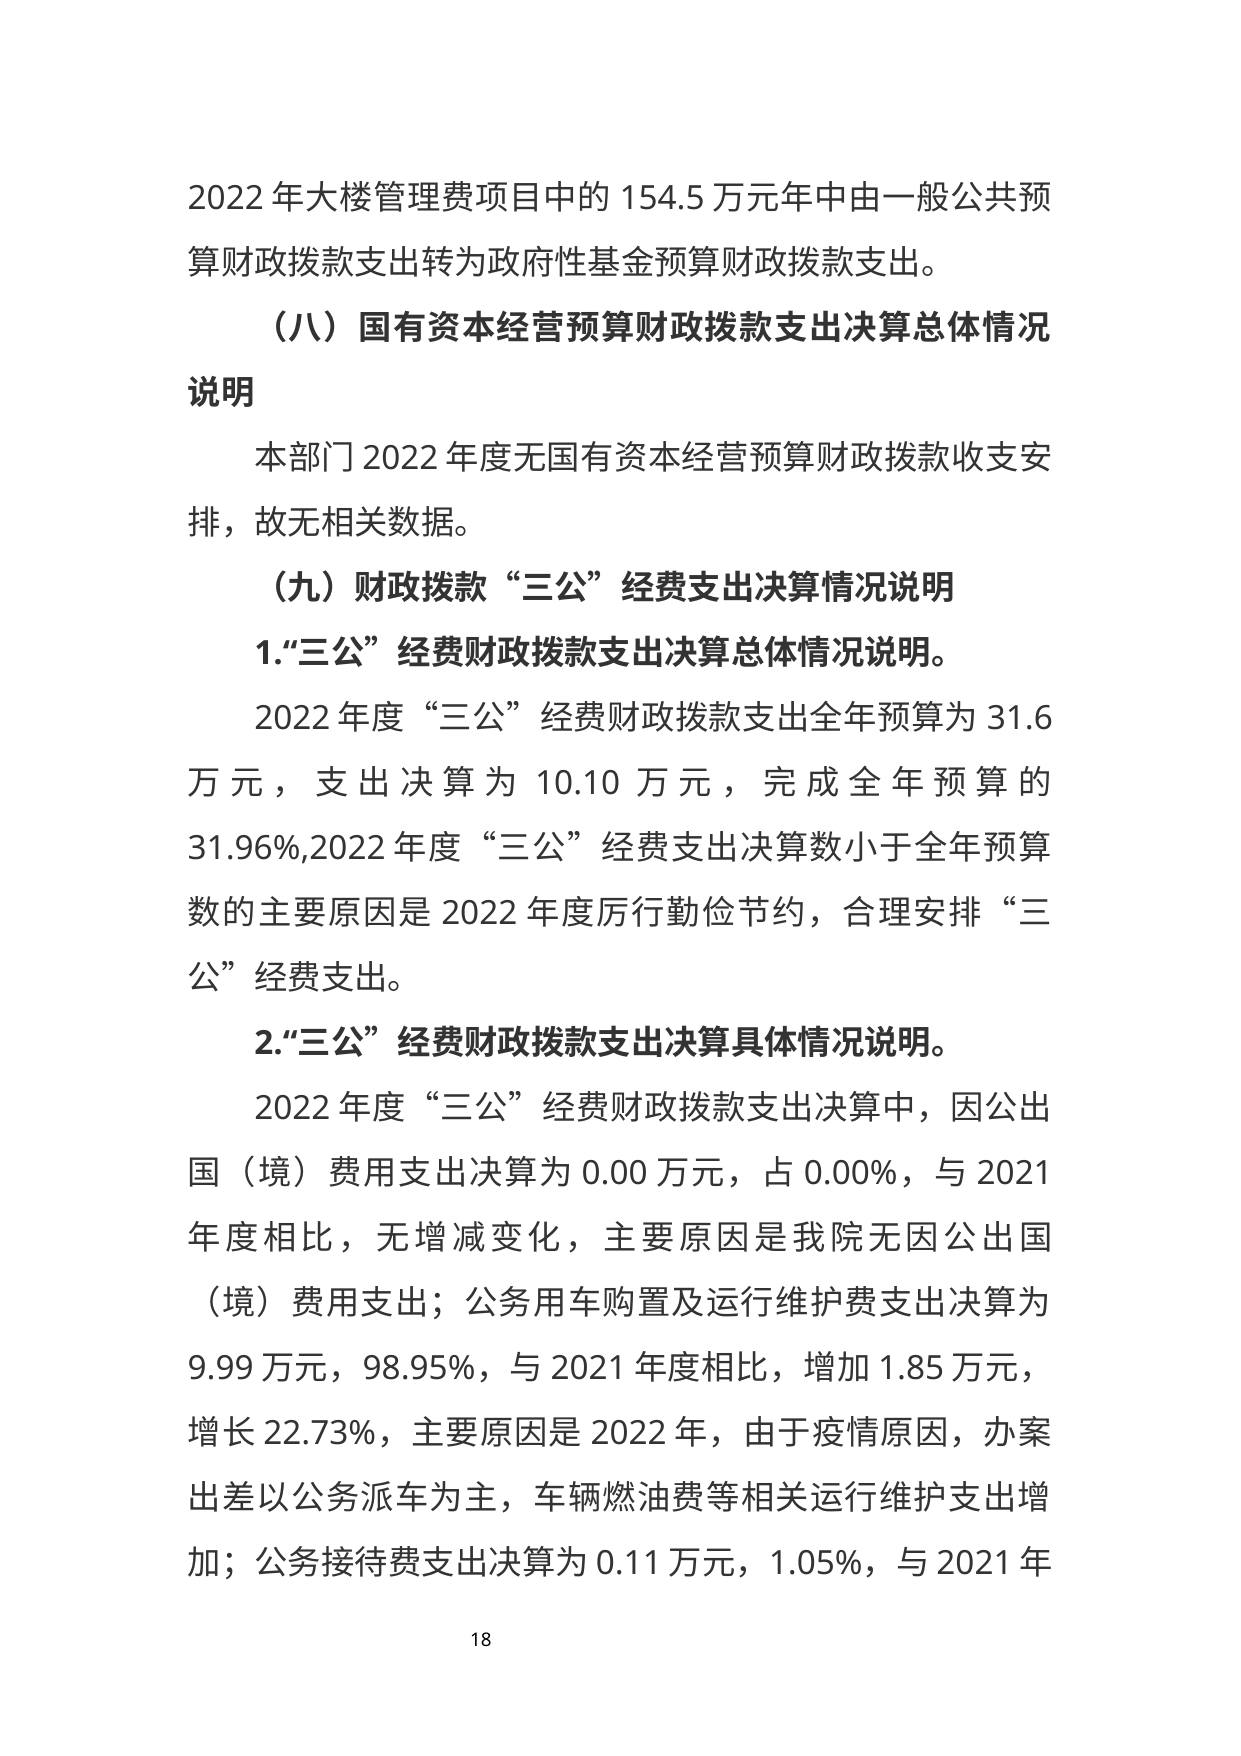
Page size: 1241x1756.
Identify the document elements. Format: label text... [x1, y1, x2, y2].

text 2022年度“三公”经费财政拨款支出全年预算为31.6万元，支出决算为10.10万元，完成全年预算的31.96%,2022年度“三公”经费支出决算数小于全年预算数的主要原因是2022年度厉行勤俭节约，合理安排“三公”经费支出。 [187, 683, 1053, 1008]
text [187, 163, 1053, 293]
text （八）国有资本经营预算财政拨款支出决算总体情况说明 [187, 293, 1053, 423]
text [187, 1073, 1053, 1593]
text 1.“三公”经费财政拨款支出决算总体情况说明。 [187, 618, 1053, 683]
text 本部门2022年度无国有资本经营预算财政拨款收支安排，故无相关数据。 [187, 423, 1053, 553]
text （九）财政拨款“三公”经费支出决算情况说明 [187, 553, 1053, 618]
text 2.“三公”经费财政拨款支出决算具体情况说明。 [187, 1008, 1053, 1073]
